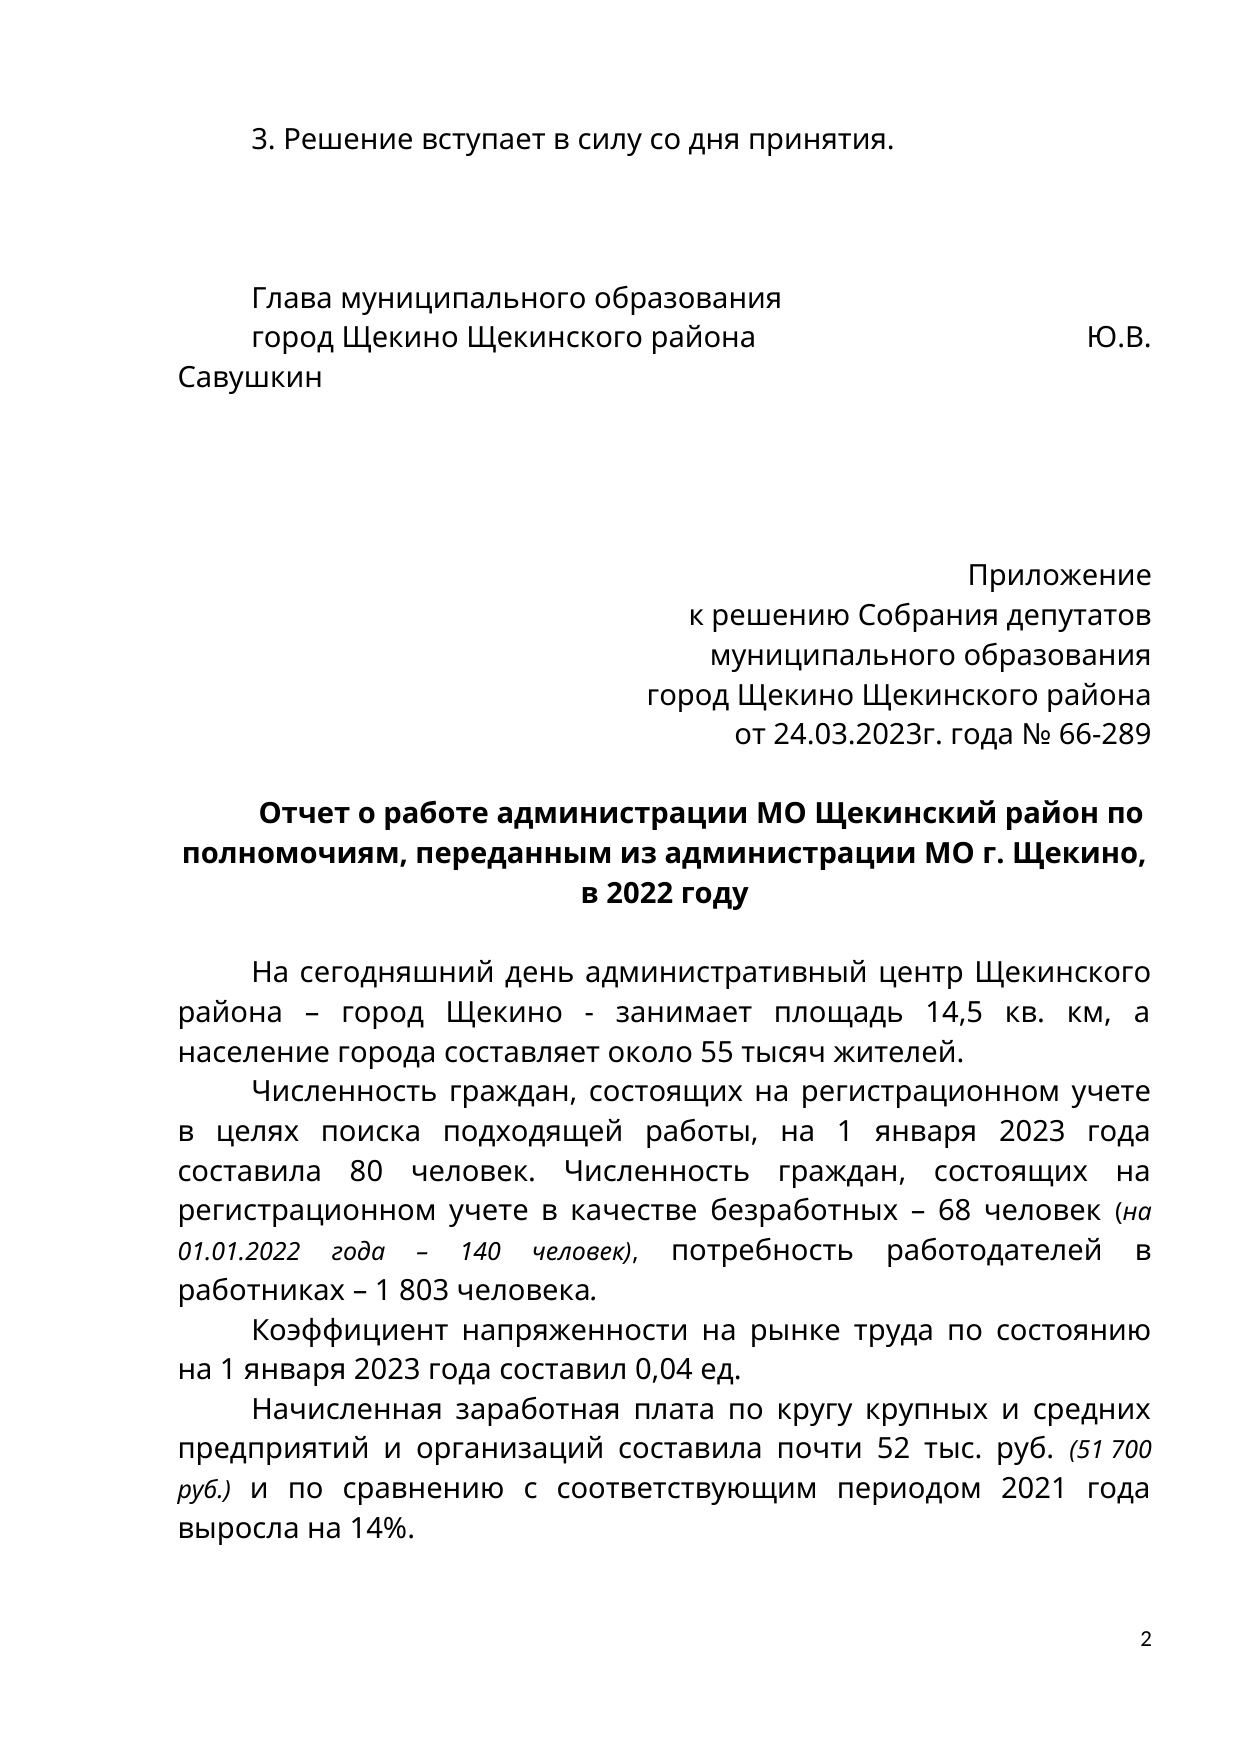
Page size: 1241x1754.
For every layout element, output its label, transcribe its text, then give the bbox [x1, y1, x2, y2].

text от 24.03.2023г. года № 66-289 [177, 713, 1152, 753]
text город Щекино Щекинского района Ю.В. Савушкин [177, 317, 1152, 396]
text к решению Собрания депутатов [177, 594, 1152, 634]
text город Щекино Щекинского района [177, 674, 1152, 713]
text Начисленная заработная плата по кругу крупных и средних предприятий и организаций составила почти 52 тыс. руб. (51 700 руб.) и по сравнению с соответствующим периодом 2021 года выросла на 14%. [177, 1388, 1152, 1547]
text Глава муниципального образования [177, 277, 1152, 317]
text Численность граждан, состоящих на регистрационном учете в целях поиска подходящей работы, на 1 января 2023 года составила 80 человек. Численность граждан, состоящих на регистрационном учете в качестве безработных – 68 человек (на 01.01.2022 года – 140 человек), потребность работодателей в работниках – 1 803 человека. [177, 1071, 1152, 1309]
text Приложение [177, 555, 1152, 594]
text Коэффициент напряженности на рынке труда по состоянию на 1 января 2023 года составил 0,04 ед. [177, 1309, 1152, 1388]
text муниципального образования [177, 634, 1152, 674]
text 3. Решение вступает в силу со дня принятия. [177, 118, 1152, 158]
text На сегодняшний день административный центр Щекинского района – город Щекино - занимает площадь 14,5 кв. км, а население города составляет около 55 тысяч жителей. [177, 952, 1152, 1071]
text Отчет о работе администрации МО Щекинский район по полномочиям, переданным из администрации МО г. Щекино, в 2022 году [177, 793, 1152, 912]
